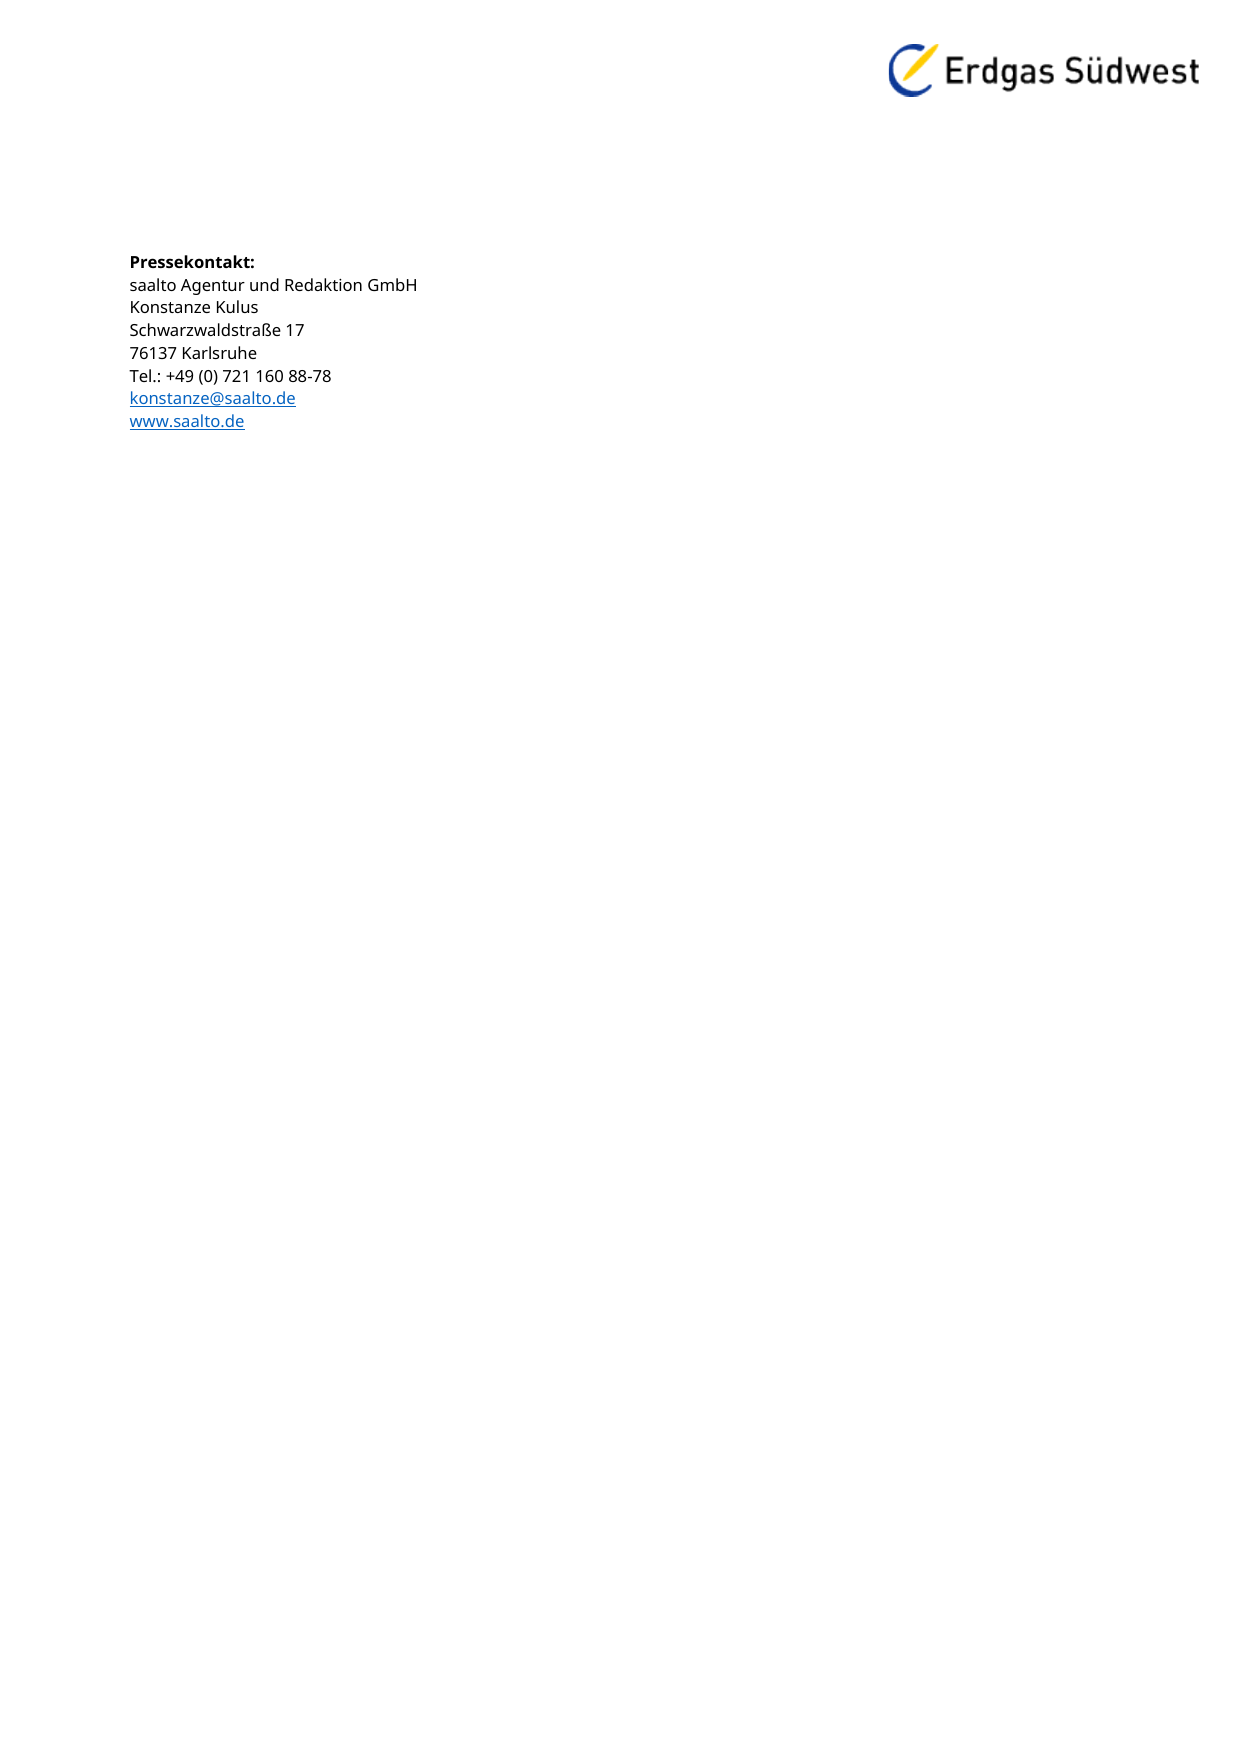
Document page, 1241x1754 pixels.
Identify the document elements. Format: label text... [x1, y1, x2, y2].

picture [888, 44, 1199, 97]
table_header Pressekontakt: saalto Agentur und Redaktion GmbH Konstanze Kulus Schwarzwaldstraße 17 76137 Karlsruhe Tel.: +49 (0) 721 160 88-78 konstanze@saalto.de www.saalto.de [118, 251, 572, 432]
